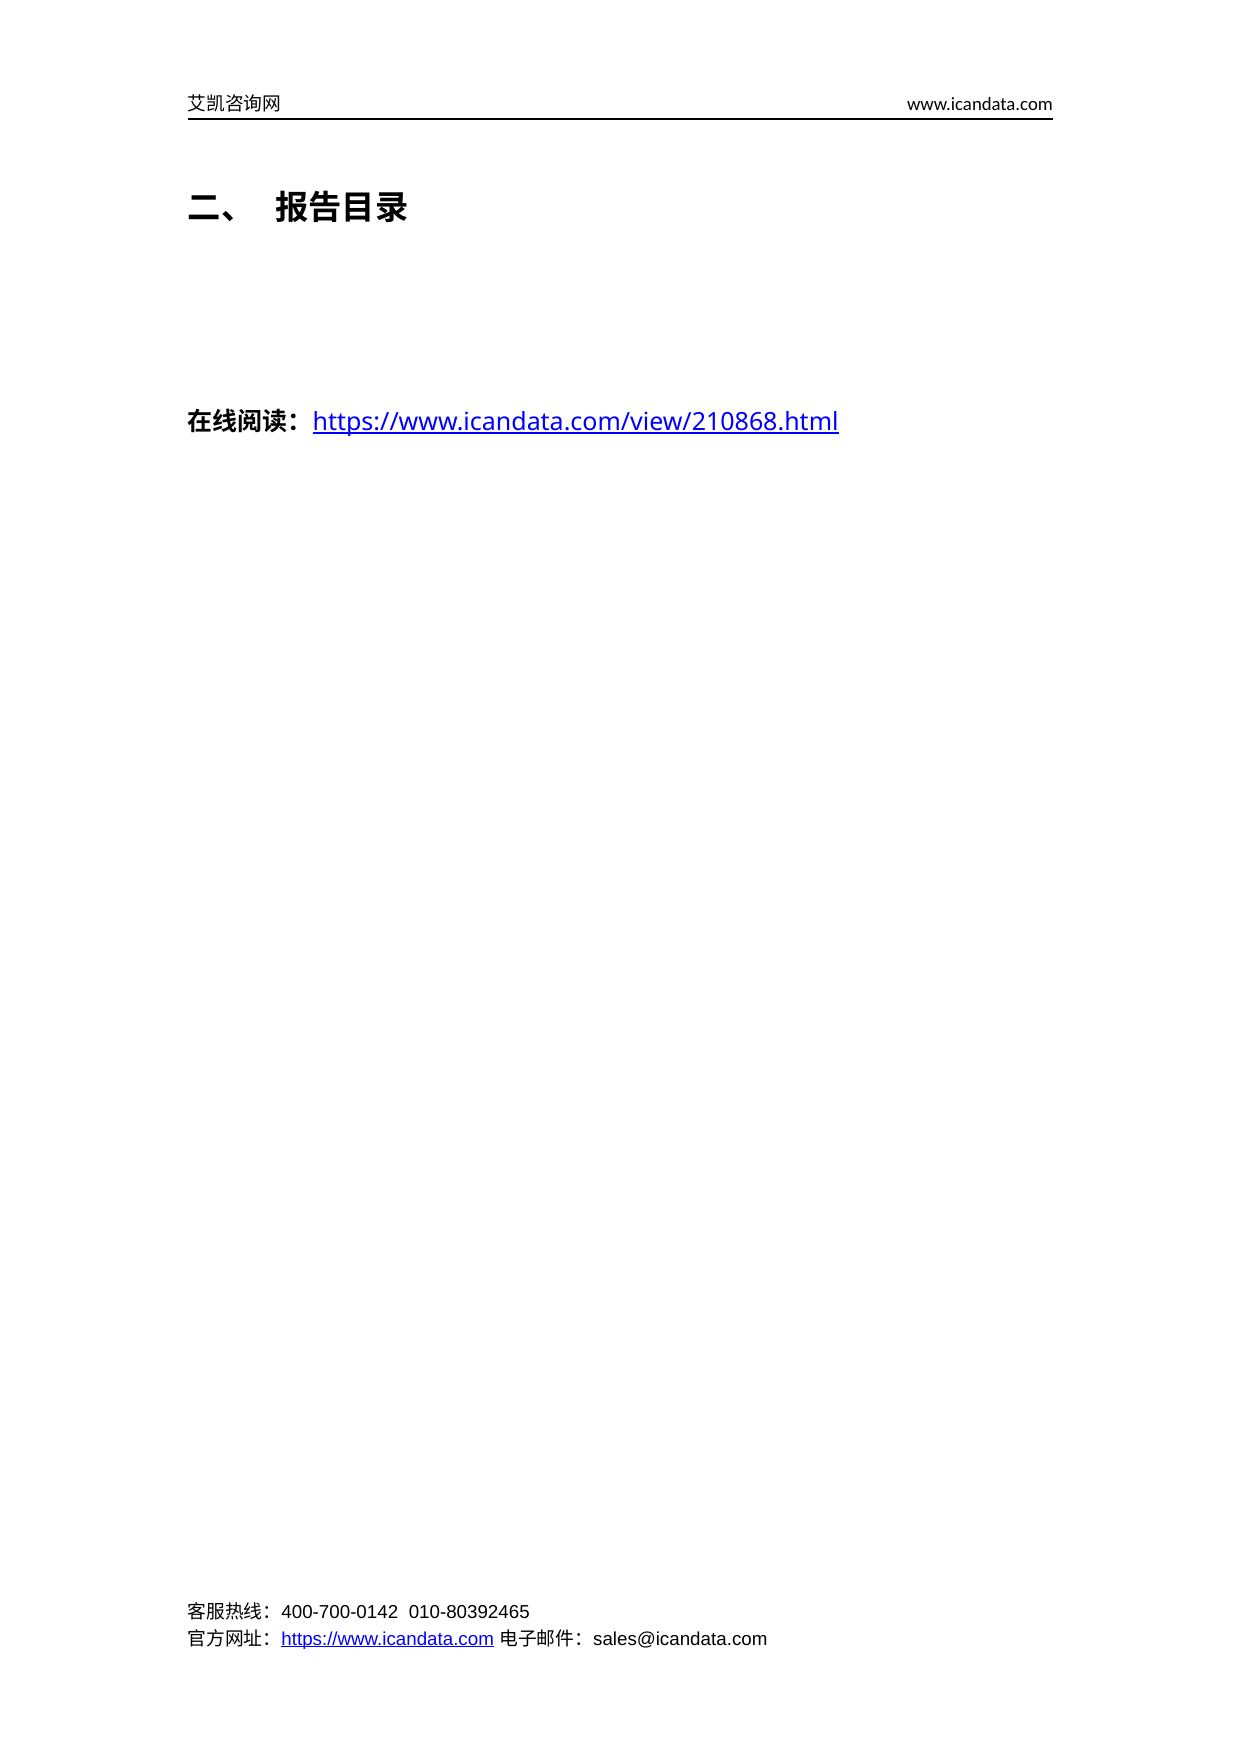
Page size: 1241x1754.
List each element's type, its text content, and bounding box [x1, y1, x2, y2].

text 在线阅读：https://www.icandata.com/view/210868.html [187, 387, 1053, 452]
subtitle 报告目录 [187, 172, 1053, 237]
